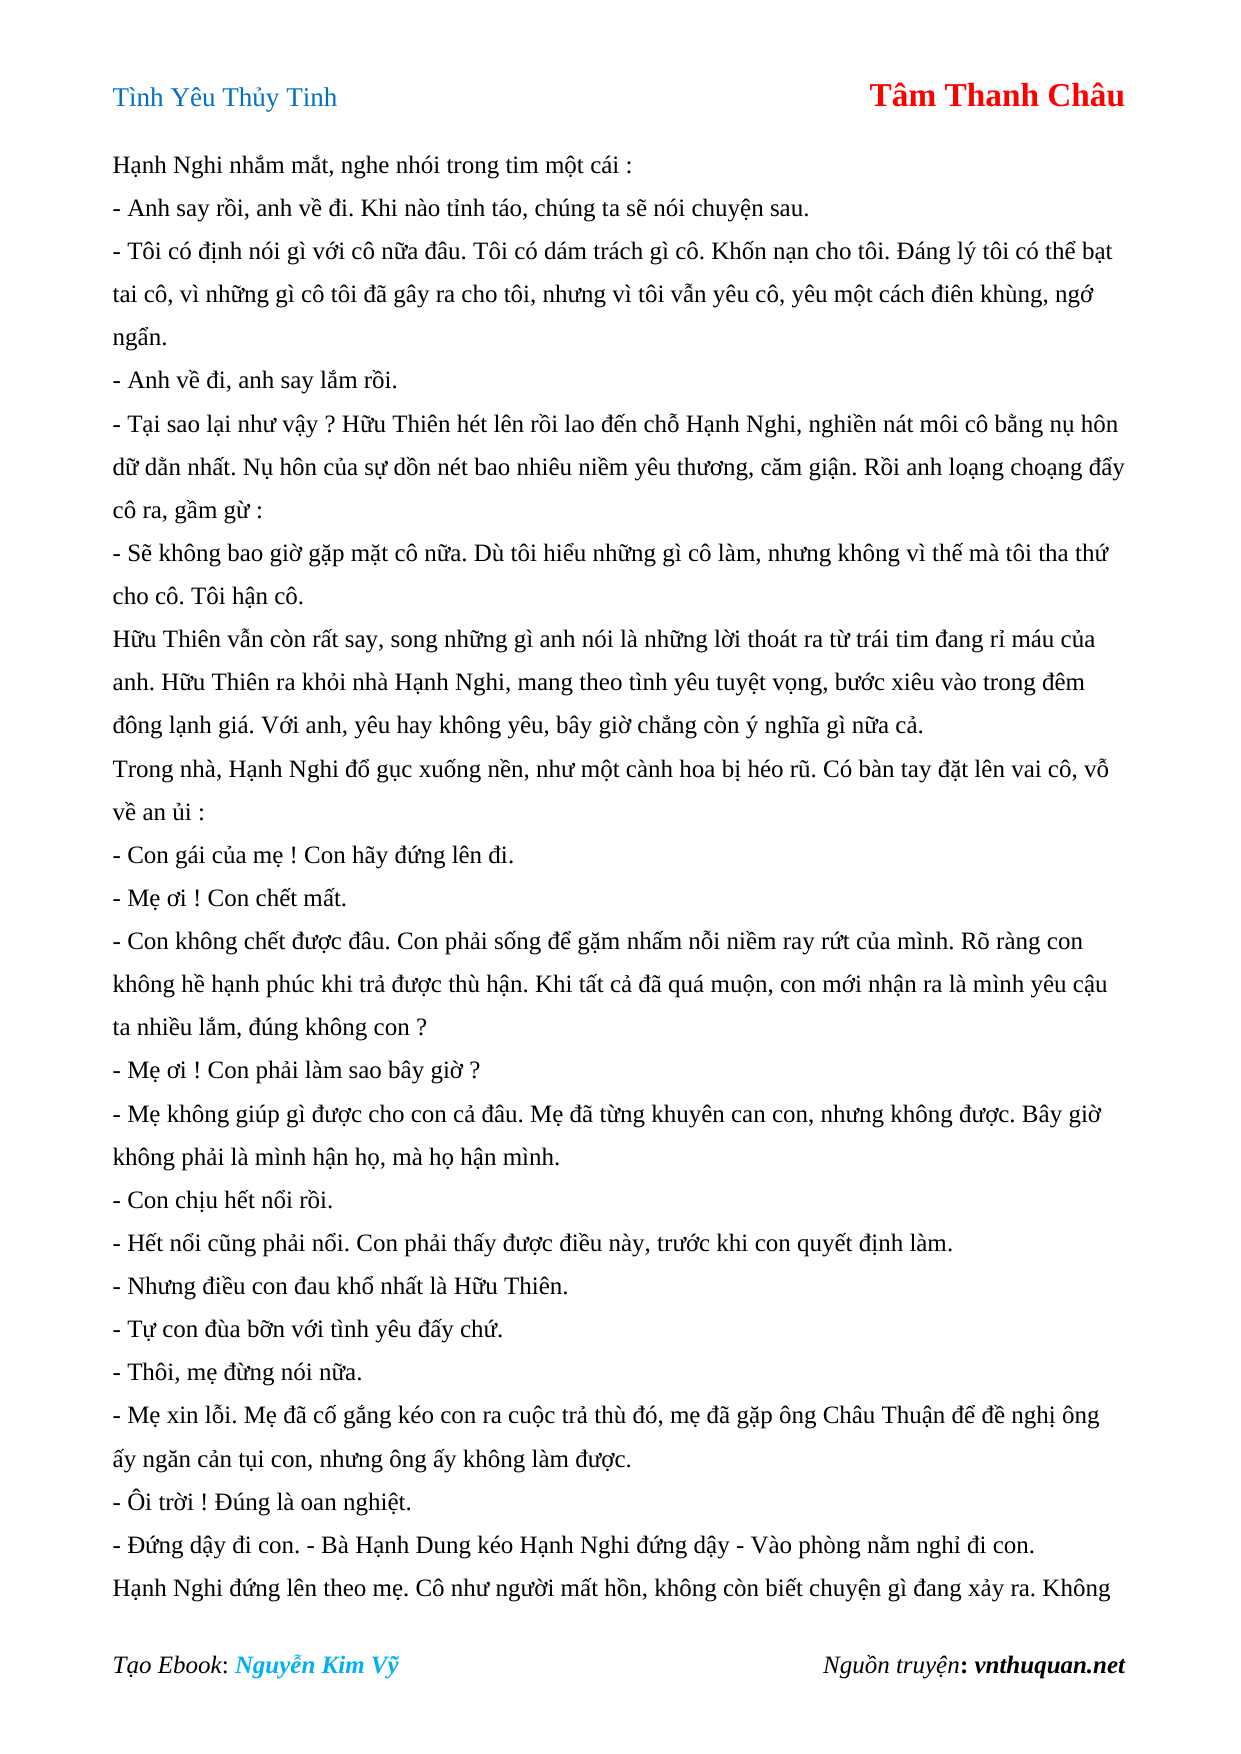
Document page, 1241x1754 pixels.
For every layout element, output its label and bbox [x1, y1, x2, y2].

text [112, 150, 1128, 1602]
